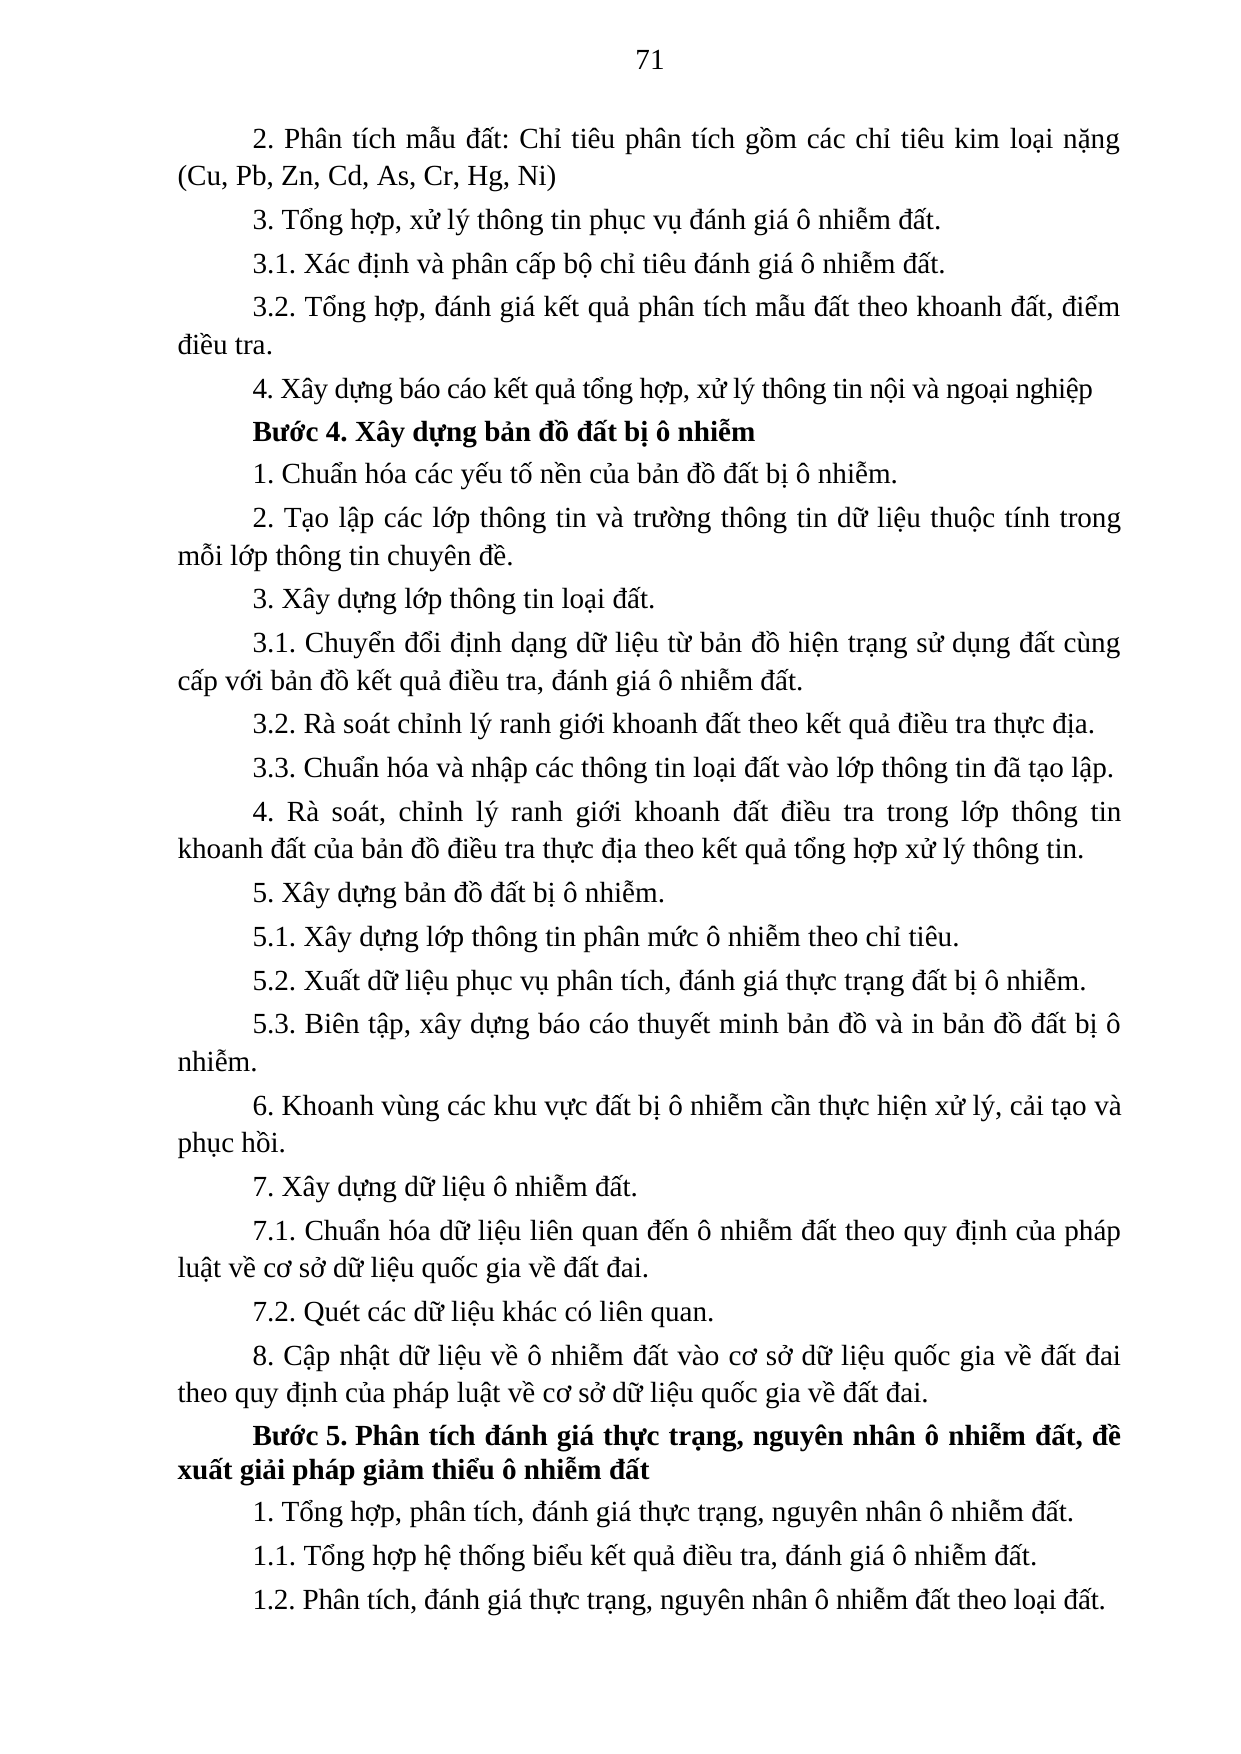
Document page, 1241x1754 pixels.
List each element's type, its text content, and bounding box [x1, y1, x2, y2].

text 4. Xây dựng báo cáo kết quả tổng hợp, xử lý thông tin nội và ngoại nghiệp [177, 368, 1122, 406]
text 4. Rà soát, chỉnh lý ranh giới khoanh đất điều tra trong lớp thông tin khoanh đất của bản đồ điều tra thực địa theo kết quả tổng hợp xử lý thông tin. [177, 791, 1122, 866]
text 6. Khoanh vùng các khu vực đất bị ô nhiễm cần thực hiện xử lý, cải tạo và phục hồi. [177, 1085, 1122, 1160]
list Phân tích đánh giá thực trạng, nguyên nhân ô nhiễm đất, đề xuất giải pháp giảm thiểu ô nhiễm đất [177, 1418, 1122, 1485]
text 3.3. Chuẩn hóa và nhập các thông tin loại đất vào lớp thông tin đã tạo lập. [177, 747, 1122, 785]
text 1.1. Tổng hợp hệ thống biểu kết quả điều tra, đánh giá ô nhiễm đất. [177, 1535, 1122, 1573]
text 5.1. Xây dựng lớp thông tin phân mức ô nhiễm theo chỉ tiêu. [177, 916, 1122, 954]
text 3. Tổng hợp, xử lý thông tin phục vụ đánh giá ô nhiễm đất. [177, 199, 1122, 237]
text 3.1. Chuyển đổi định dạng dữ liệu từ bản đồ hiện trạng sử dụng đất cùng cấp với bản đồ kết quả điều tra, đánh giá ô nhiễm đất. [177, 622, 1122, 697]
text 5. Xây dựng bản đồ đất bị ô nhiễm. [177, 872, 1122, 910]
text 3.2. Tổng hợp, đánh giá kết quả phân tích mẫu đất theo khoanh đất, điểm điều tra. [177, 287, 1122, 362]
text 7. Xây dựng dữ liệu ô nhiễm đất. [177, 1166, 1122, 1204]
text 2. Tạo lập các lớp thông tin và trường thông tin dữ liệu thuộc tính trong mỗi lớp thông tin chuyên đề. [177, 497, 1122, 572]
text 7.2. Quét các dữ liệu khác có liên quan. [177, 1291, 1122, 1329]
text 3.1. Xác định và phân cấp bộ chỉ tiêu đánh giá ô nhiễm đất. [177, 243, 1122, 281]
text 5.3. Biên tập, xây dựng báo cáo thuyết minh bản đồ và in bản đồ đất bị ô nhiễm. [177, 1004, 1122, 1079]
text 1. Chuẩn hóa các yếu tố nền của bản đồ đất bị ô nhiễm. [177, 454, 1122, 491]
text 3. Xây dựng lớp thông tin loại đất. [177, 579, 1122, 616]
text 8. Cập nhật dữ liệu về ô nhiễm đất vào cơ sở dữ liệu quốc gia về đất đai theo quy định của pháp luật về cơ sở dữ liệu quốc gia về đất đai. [177, 1335, 1122, 1410]
list Xây dựng bản đồ đất bị ô nhiễm [177, 414, 1122, 447]
text 1. Tổng hợp, phân tích, đánh giá thực trạng, nguyên nhân ô nhiễm đất. [177, 1492, 1122, 1529]
text 2. Phân tích mẫu đất: Chỉ tiêu phân tích gồm các chỉ tiêu kim loại nặng (Cu, Pb, Zn, Cd, As, Cr, Hg, Ni) [177, 118, 1122, 193]
text 1.2. Phân tích, đánh giá thực trạng, nguyên nhân ô nhiễm đất theo loại đất. [177, 1579, 1122, 1617]
text 7.1. Chuẩn hóa dữ liệu liên quan đến ô nhiễm đất theo quy định của pháp luật về cơ sở dữ liệu quốc gia về đất đai. [177, 1210, 1122, 1285]
text 3.2. Rà soát chỉnh lý ranh giới khoanh đất theo kết quả điều tra thực địa. [177, 704, 1122, 741]
text 5.2. Xuất dữ liệu phục vụ phân tích, đánh giá thực trạng đất bị ô nhiễm. [177, 960, 1122, 997]
